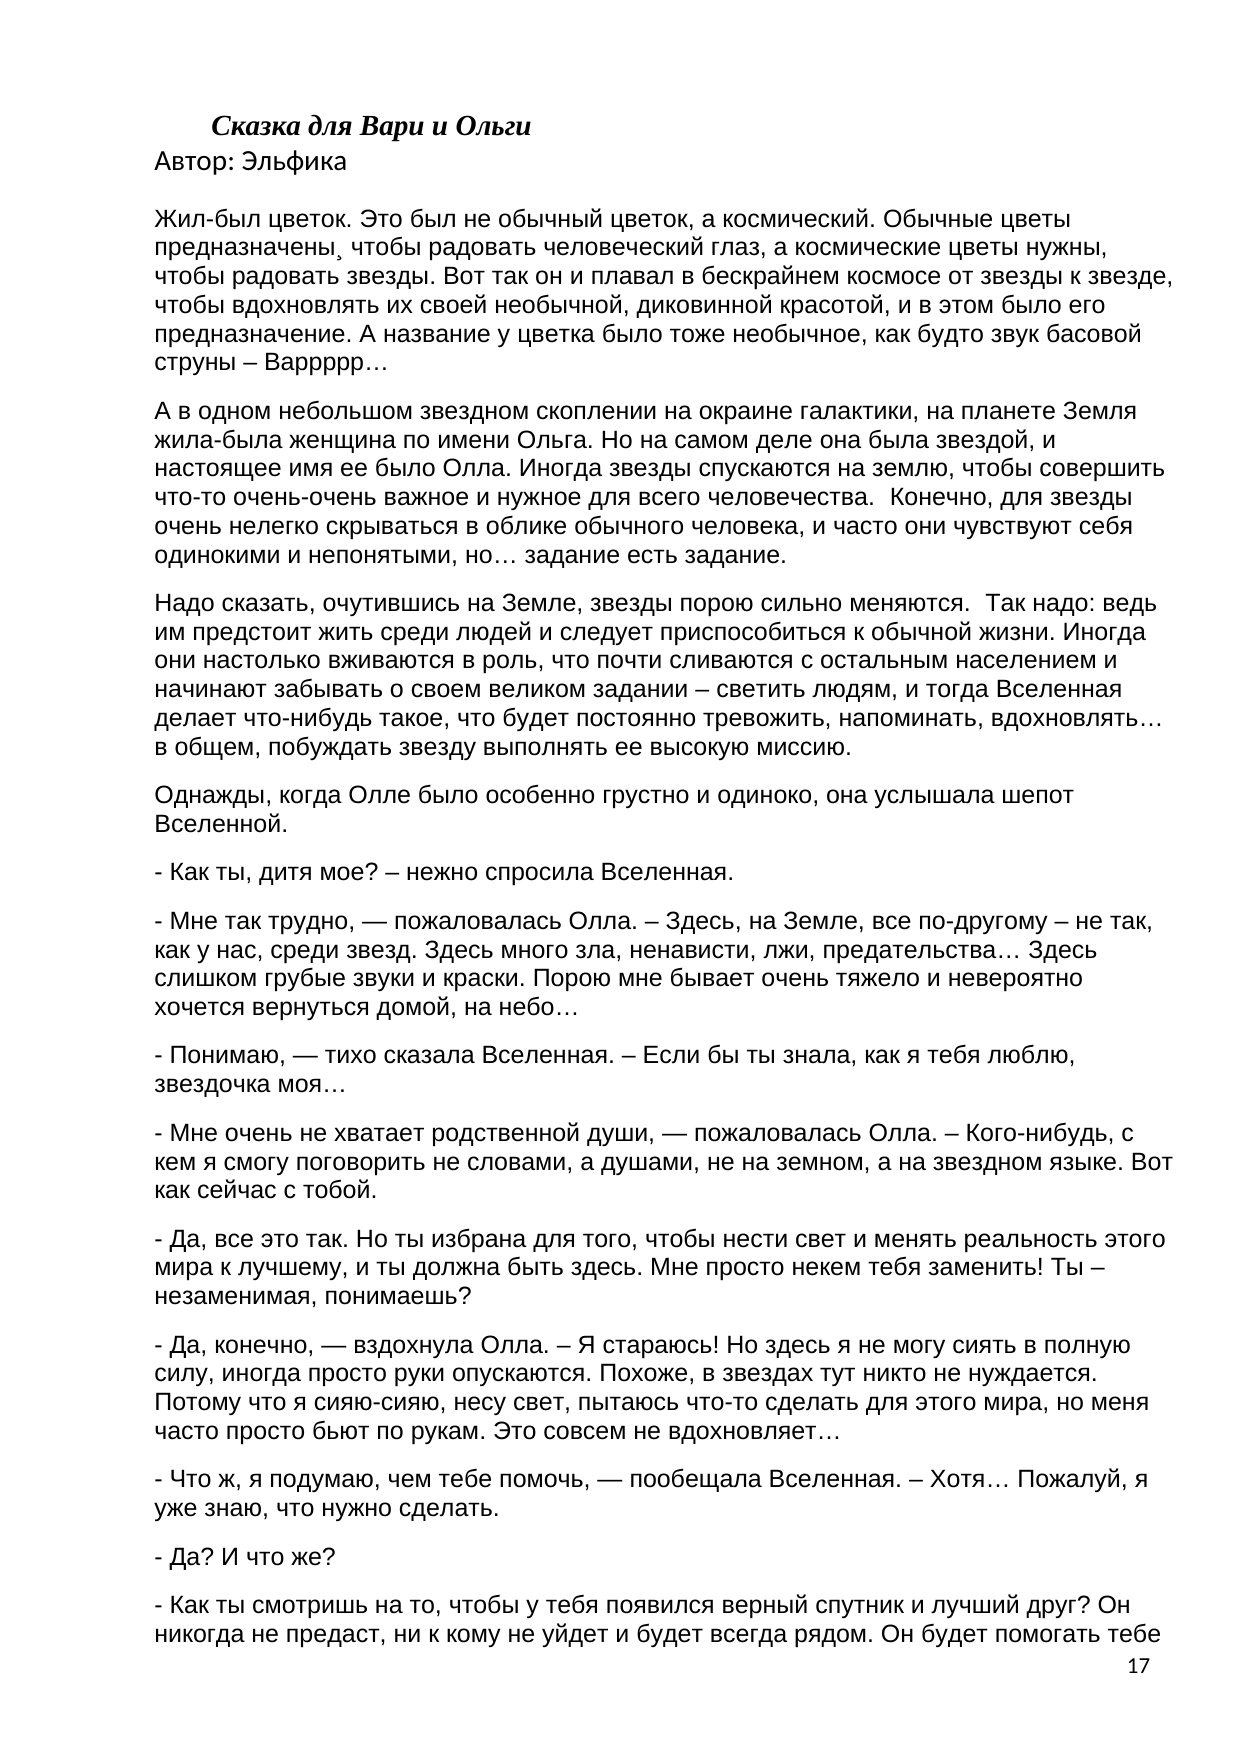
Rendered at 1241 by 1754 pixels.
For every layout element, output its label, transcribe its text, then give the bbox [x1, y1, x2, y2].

text - Понимаю, — тихо сказала Вселенная. – Если бы ты знала, как я тебя люблю, звездочка моя… [154, 1041, 1176, 1098]
text - Мне очень не хватает родственной души, — пожаловалась Олла. – Кого-нибудь, с кем я смогу поговорить не словами, а душами, не на земном, а на звездном языке. Вот как сейчас с тобой. [154, 1118, 1176, 1204]
text Автор: Эльфика [154, 142, 1176, 177]
text - Да? И что же? [154, 1541, 1176, 1570]
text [154, 1590, 1176, 1647]
text - Как ты, дитя мое? – нежно спросила Вселенная. [154, 857, 1176, 886]
text - Да, все это так. Но ты избрана для того, чтобы нести свет и менять реальность этого мира к лучшему, и ты должна быть здесь. Мне просто некем тебя заменить! Ты – незаменимая, понимаешь? [154, 1224, 1176, 1310]
text - Что ж, я подумаю, чем тебе помочь, — пообещала Вселенная. – Хотя… Пожалуй, я уже знаю, что нужно сделать. [154, 1464, 1176, 1522]
subtitle Сказка для Вари и Ольги [211, 108, 1082, 142]
text - Да, конечно, — вздохнула Олла. – Я стараюсь! Но здесь я не могу сиять в полную силу, иногда просто руки опускаются. Похоже, в звездах тут никто не нуждается. Потому что я сияю-сияю, несу свет, пытаюсь что-то сделать для этого мира, но меня часто просто бьют по рукам. Это совсем не вдохновляет… [154, 1329, 1176, 1444]
text Жил-был цветок. Это был не обычный цветок, а космический. Обычные цветы предназначены¸ чтобы радовать человеческий глаз, а космические цветы нужны, чтобы радовать звезды. Вот так он и плавал в бескрайнем космосе от звезды к звезде, чтобы вдохновлять их своей необычной, диковинной красотой, и в этом было его предназначение. А название у цветка было тоже необычное, как будто звук басовой струны – Варрррр… [154, 204, 1176, 376]
text А в одном небольшом звездном скоплении на окраине галактики, на планете Земля жила-была женщина по имени Ольга. Но на самом деле она была звездой, и настоящее имя ее было Олла. Иногда звезды спускаются на землю, чтобы совершить что-то очень-очень важное и нужное для всего человечества. Конечно, для звезды очень нелегко скрываться в облике обычного человека, и часто они чувствуют себя одинокими и непонятыми, но… задание есть задание. [154, 396, 1176, 568]
text Надо сказать, очутившись на Земле, звезды порою сильно меняются. Так надо: ведь им предстоит жить среди людей и следует приспособиться к обычной жизни. Иногда они настолько вживаются в роль, что почти сливаются с остальным населением и начинают забывать о своем великом задании – светить людям, и тогда Вселенная делает что-нибудь такое, что будет постоянно тревожить, напоминать, вдохновлять… в общем, побуждать звезду выполнять ее высокую миссию. [154, 588, 1176, 761]
text - Мне так трудно, — пожаловалась Олла. – Здесь, на Земле, все по-другому – не так, как у нас, среди звезд. Здесь много зла, ненависти, лжи, предательства… Здесь слишком грубые звуки и краски. Порою мне бывает очень тяжело и невероятно хочется вернуться домой, на небо… [154, 906, 1176, 1021]
text Однажды, когда Олле было особенно грустно и одиноко, она услышала шепот Вселенной. [154, 780, 1176, 838]
